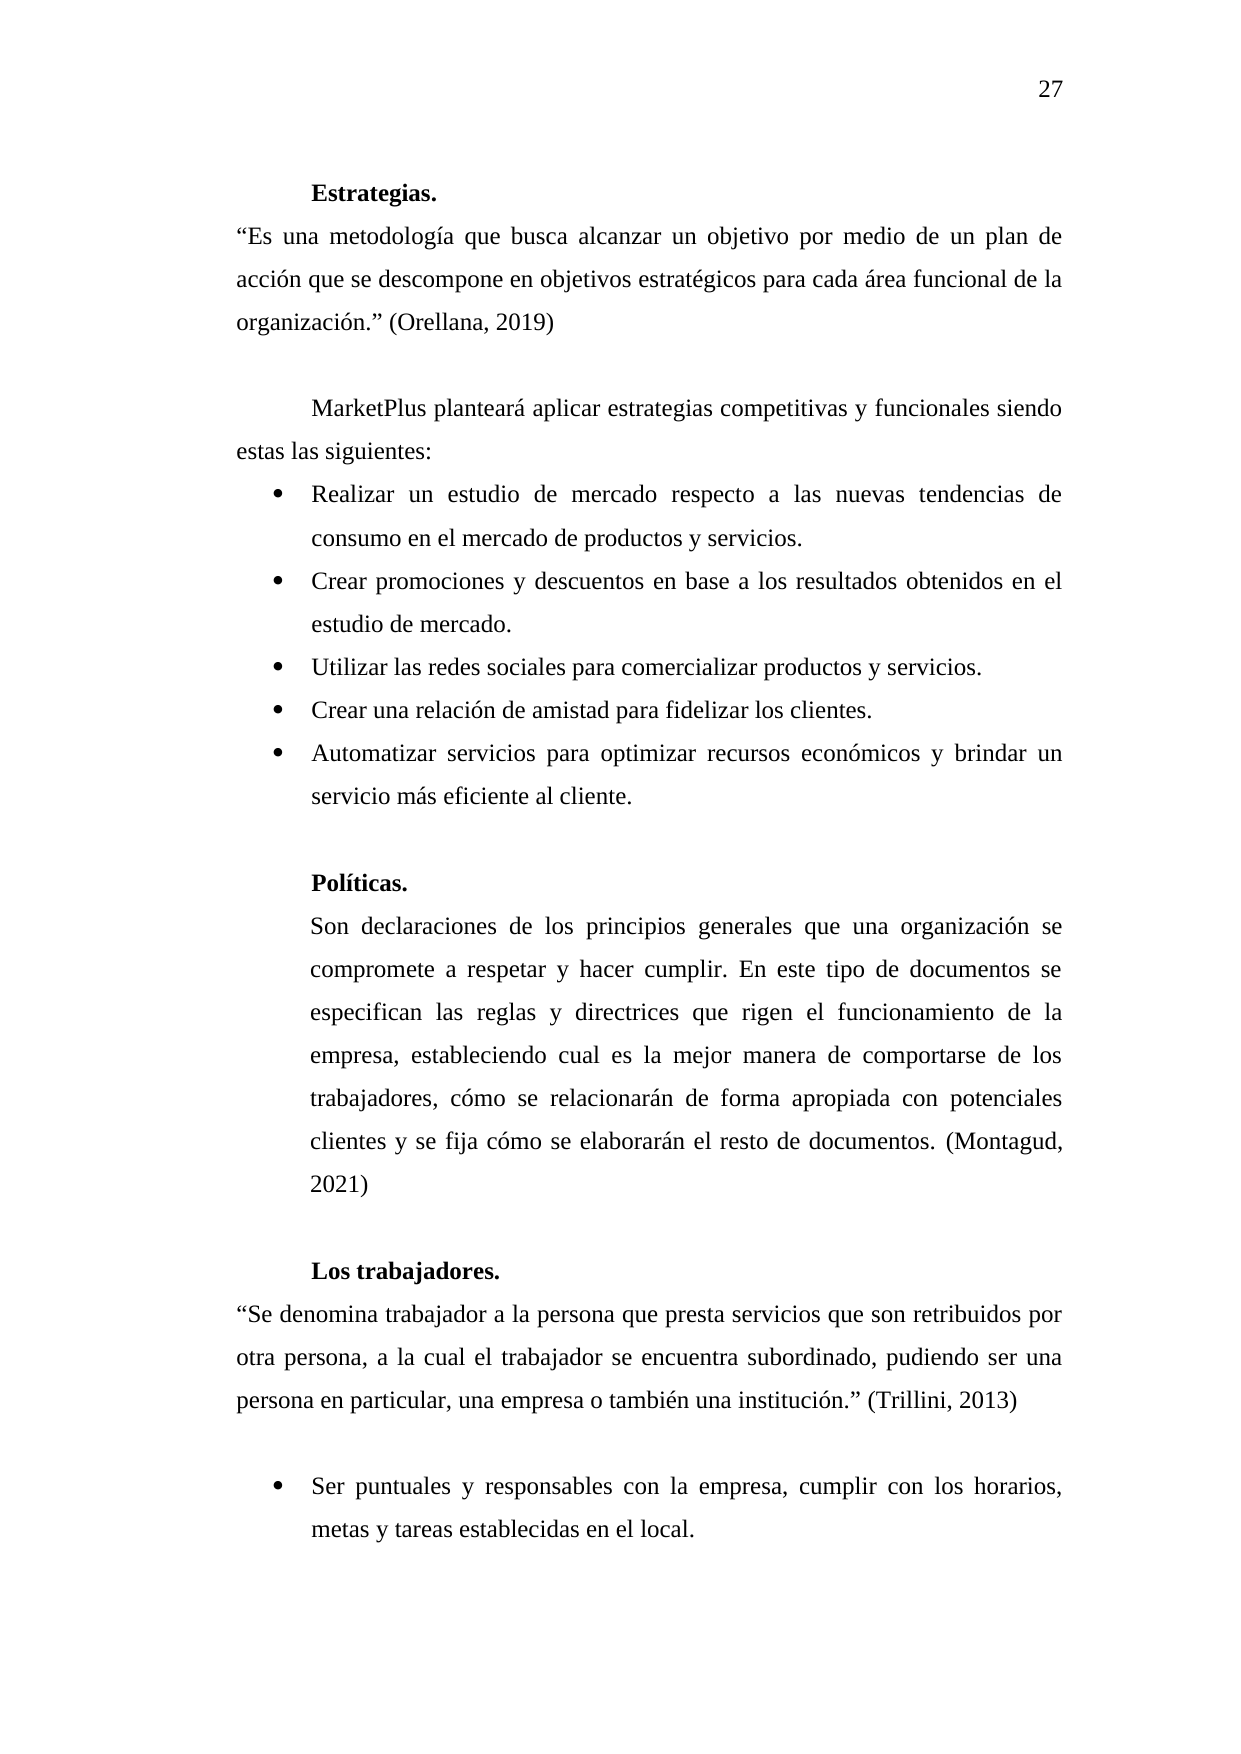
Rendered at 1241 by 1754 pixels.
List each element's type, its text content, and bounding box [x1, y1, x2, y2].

text Los trabajadores. [236, 1256, 1063, 1284]
text “Se denomina trabajador a la persona que presta servicios que son retribuidos por otra persona, a la cual el trabajador se encuentra subordinado, pudiendo ser una persona en particular, una empresa o también una institución.” [236, 1299, 1063, 1414]
list Realizar un estudio de mercado respecto a las nuevas tendencias de consumo en el mercado de productos y servicios. [274, 479, 1063, 551]
list Automatizar servicios para optimizar recursos económicos y brindar un servicio más eficiente al cliente. [274, 738, 1063, 810]
list Crear promociones y descuentos en base a los resultados obtenidos en el estudio de mercado. [274, 566, 1063, 638]
text Políticas. [236, 868, 1063, 896]
list Utilizar las redes sociales para comercializar productos y servicios. [274, 652, 1063, 681]
list Ser puntuales y responsables con la empresa, cumplir con los horarios, metas y tareas establecidas en el local. [274, 1471, 1063, 1543]
text Estrategias. [236, 178, 1063, 206]
text MarketPlus planteará aplicar estrategias competitivas y funcionales siendo estas las siguientes: [236, 393, 1063, 465]
list Crear una relación de amistad para fidelizar los clientes. [274, 695, 1063, 724]
text Son declaraciones de los principios generales que una organización se compromete a respetar y hacer cumplir. En este tipo de documentos se especifican las reglas y directrices que rigen el funcionamiento de la empresa, estableciendo cual es la mejor manera de comportarse de los trabajadores, cómo se relacionarán de forma apropiada con potenciales clientes y se fija cómo se elaborarán el resto de documentos. [310, 911, 1063, 1198]
text “Es una metodología que busca alcanzar un objetivo por medio de un plan de acción que se descompone en objetivos estratégicos para cada área funcional de la organización.” [236, 221, 1063, 336]
